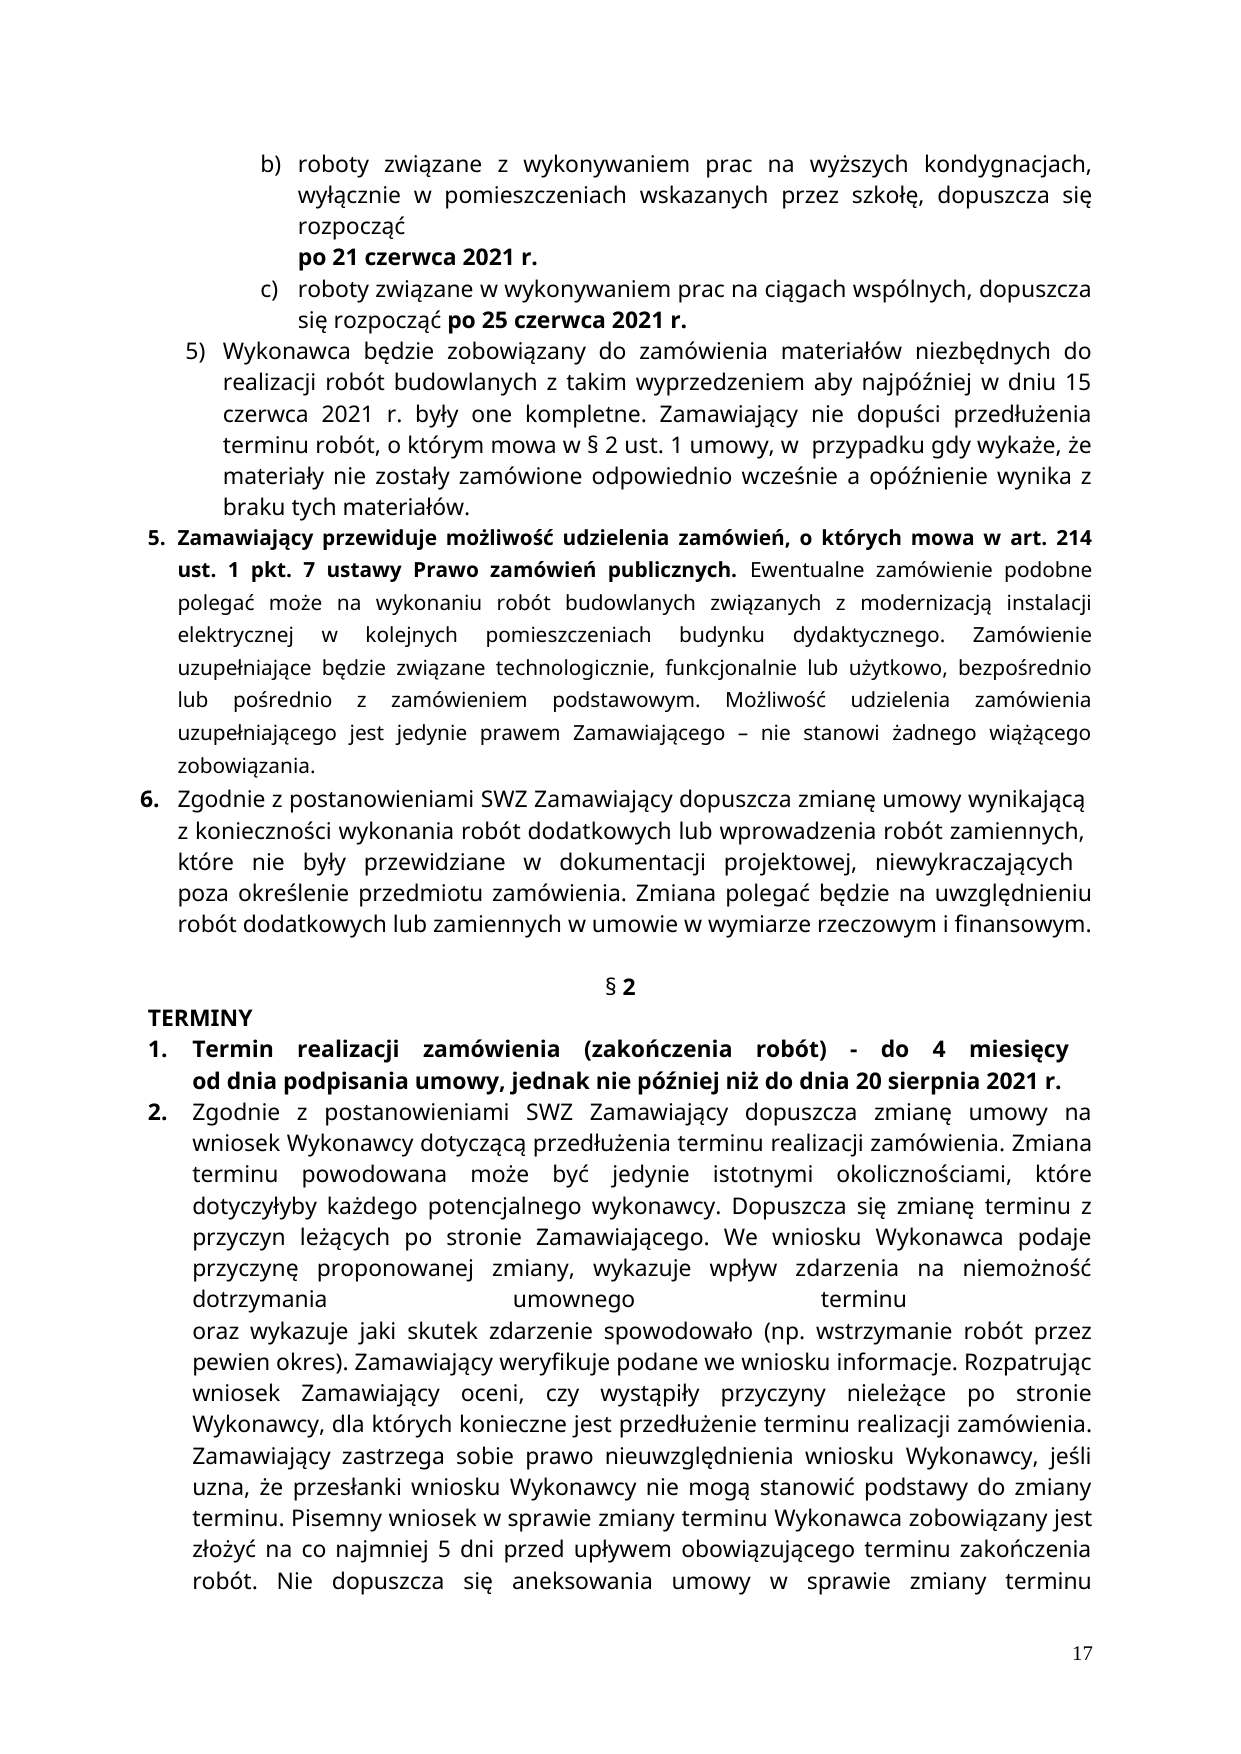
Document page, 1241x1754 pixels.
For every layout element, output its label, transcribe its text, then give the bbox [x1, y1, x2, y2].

list roboty związane z wykonywaniem prac na wyższych kondygnacjach, wyłącznie w pomieszczeniach wskazanych przez szkołę, dopuszcza się rozpocząć po 21 czerwca 2021 r. [260, 148, 1093, 273]
list Zamawiający przewiduje możliwość udzielenia zamówień, o których mowa w art. 214 ust. 1 pkt. 7 ustawy Prawo zamówień publicznych. Ewentualne zamówienie podobne polegać może na wykonaniu robót budowlanych związanych z modernizacją instalacji elektrycznej w kolejnych pomieszczeniach budynku dydaktycznego. Zamówienie uzupełniające będzie związane technologicznie, funkcjonalnie lub użytkowo, bezpośrednio lub pośrednio z zamówieniem podstawowym. Możliwość udzielenia zamówienia uzupełniającego jest jedynie prawem Zamawiającego – nie stanowi żadnego wiążącego zobowiązania. [148, 523, 1093, 779]
list Zgodnie z postanowieniami SWZ Zamawiający dopuszcza zmianę umowy wynikającą z konieczności wykonania robót dodatkowych lub wprowadzenia robót zamiennych, które nie były przewidziane w dokumentacji projektowej, niewykraczających poza określenie przedmiotu zamówienia. Zmiana polegać będzie na uwzględnieniu robót dodatkowych lub zamiennych w umowie w wymiarze rzeczowym i finansowym. [140, 783, 1093, 940]
text TERMINY [148, 1002, 1093, 1033]
list Wykonawca będzie zobowiązany do zamówienia materiałów niezbędnych do realizacji robót budowlanych z takim wyprzedzeniem aby najpóźniej w dniu 15 czerwca 2021 r. były one kompletne. Zamawiający nie dopuści przedłużenia terminu robót, o którym mowa w § 2 ust. 1 umowy, w przypadku gdy wykaże, że materiały nie zostały zamówione odpowiednio wcześnie a opóźnienie wynika z braku tych materiałów. [185, 335, 1093, 523]
text § 2 [148, 971, 1093, 1002]
list Termin realizacji zamówienia (zakończenia robót) - do 4 miesięcy od dnia podpisania umowy, jednak nie później niż do dnia 20 sierpnia 2021 r. [148, 1033, 1093, 1096]
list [148, 1096, 1093, 1596]
list roboty związane w wykonywaniem prac na ciągach wspólnych, dopuszcza się rozpocząć po 25 czerwca 2021 r. [260, 273, 1093, 335]
